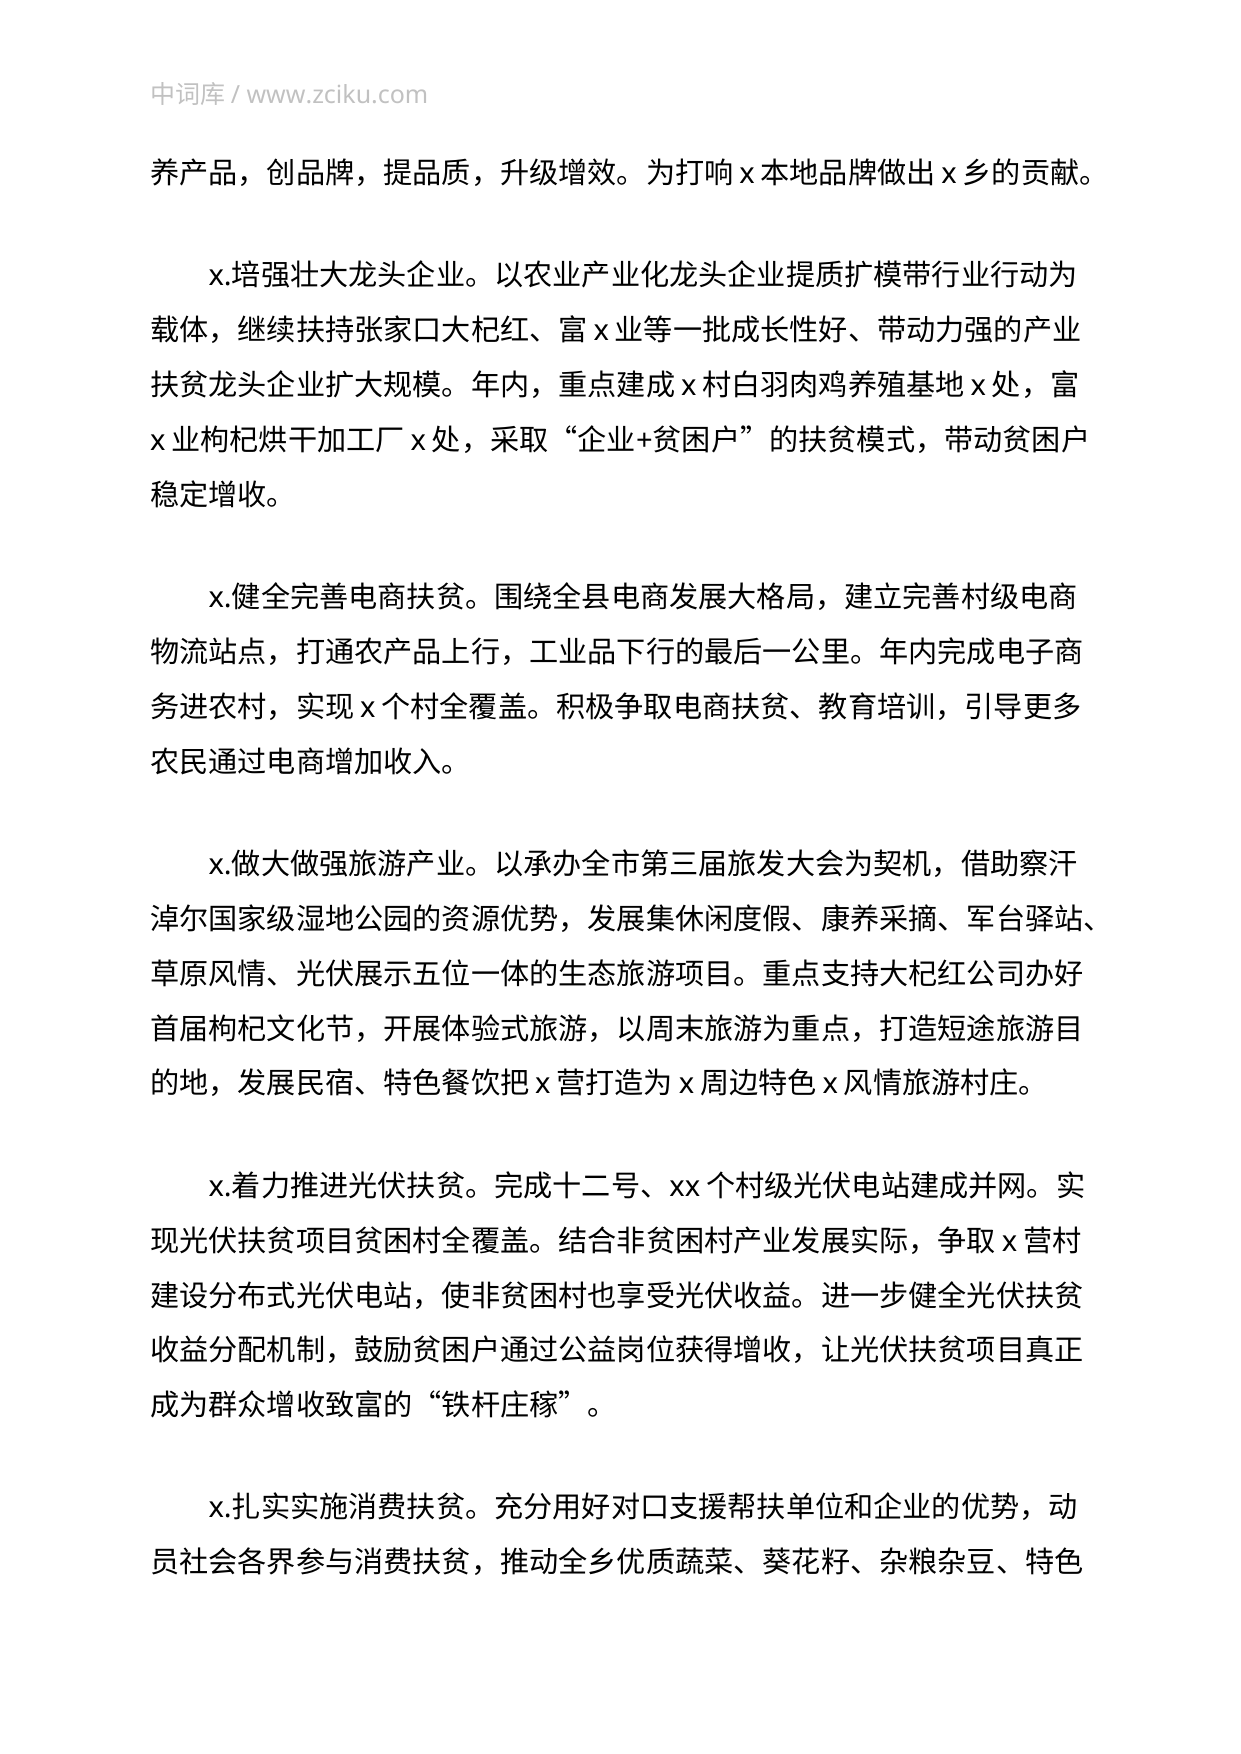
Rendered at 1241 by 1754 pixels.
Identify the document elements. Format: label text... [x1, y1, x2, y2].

text x.健全完善电商扶贫。围绕全县电商发展大格局，建立完善村级电商物流站点，打通农产品上行，工业品下行的最后一公里。年内完成电子商务进农村，实现x个村全覆盖。积极争取电商扶贫、教育培训，引导更多农民通过电商增加收入。 [150, 574, 1090, 781]
text x.做大做强旅游产业。以承办全市第三届旅发大会为契机，借助察汗淖尔国家级湿地公园的资源优势，发展集休闲度假、康养采摘、军台驿站、草原风情、光伏展示五位一体的生态旅游项目。重点支持大杞红公司办好首届枸杞文化节，开展体验式旅游，以周末旅游为重点，打造短途旅游目的地，发展民宿、特色餐饮把x营打造为x周边特色x风情旅游村庄。 [150, 840, 1090, 1102]
text x.培强壮大龙头企业。以农业产业化龙头企业提质扩模带行业行动为载体，继续扶持张家口大杞红、富x业等一批成长性好、带动力强的产业扶贫龙头企业扩大规模。年内，重点建成x村白羽肉鸡养殖基地x处，富x业枸杞烘干加工厂x处，采取“企业+贫困户”的扶贫模式，带动贫困户稳定增收。 [150, 252, 1090, 514]
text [150, 150, 1090, 192]
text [150, 1484, 1090, 1581]
text x.着力推进光伏扶贫。完成十二号、xx个村级光伏电站建成并网。实现光伏扶贫项目贫困村全覆盖。结合非贫困村产业发展实际，争取x营村建设分布式光伏电站，使非贫困村也享受光伏收益。进一步健全光伏扶贫收益分配机制，鼓励贫困户通过公益岗位获得增收，让光伏扶贫项目真正成为群众增收致富的“铁杆庄稼”。 [150, 1162, 1090, 1424]
